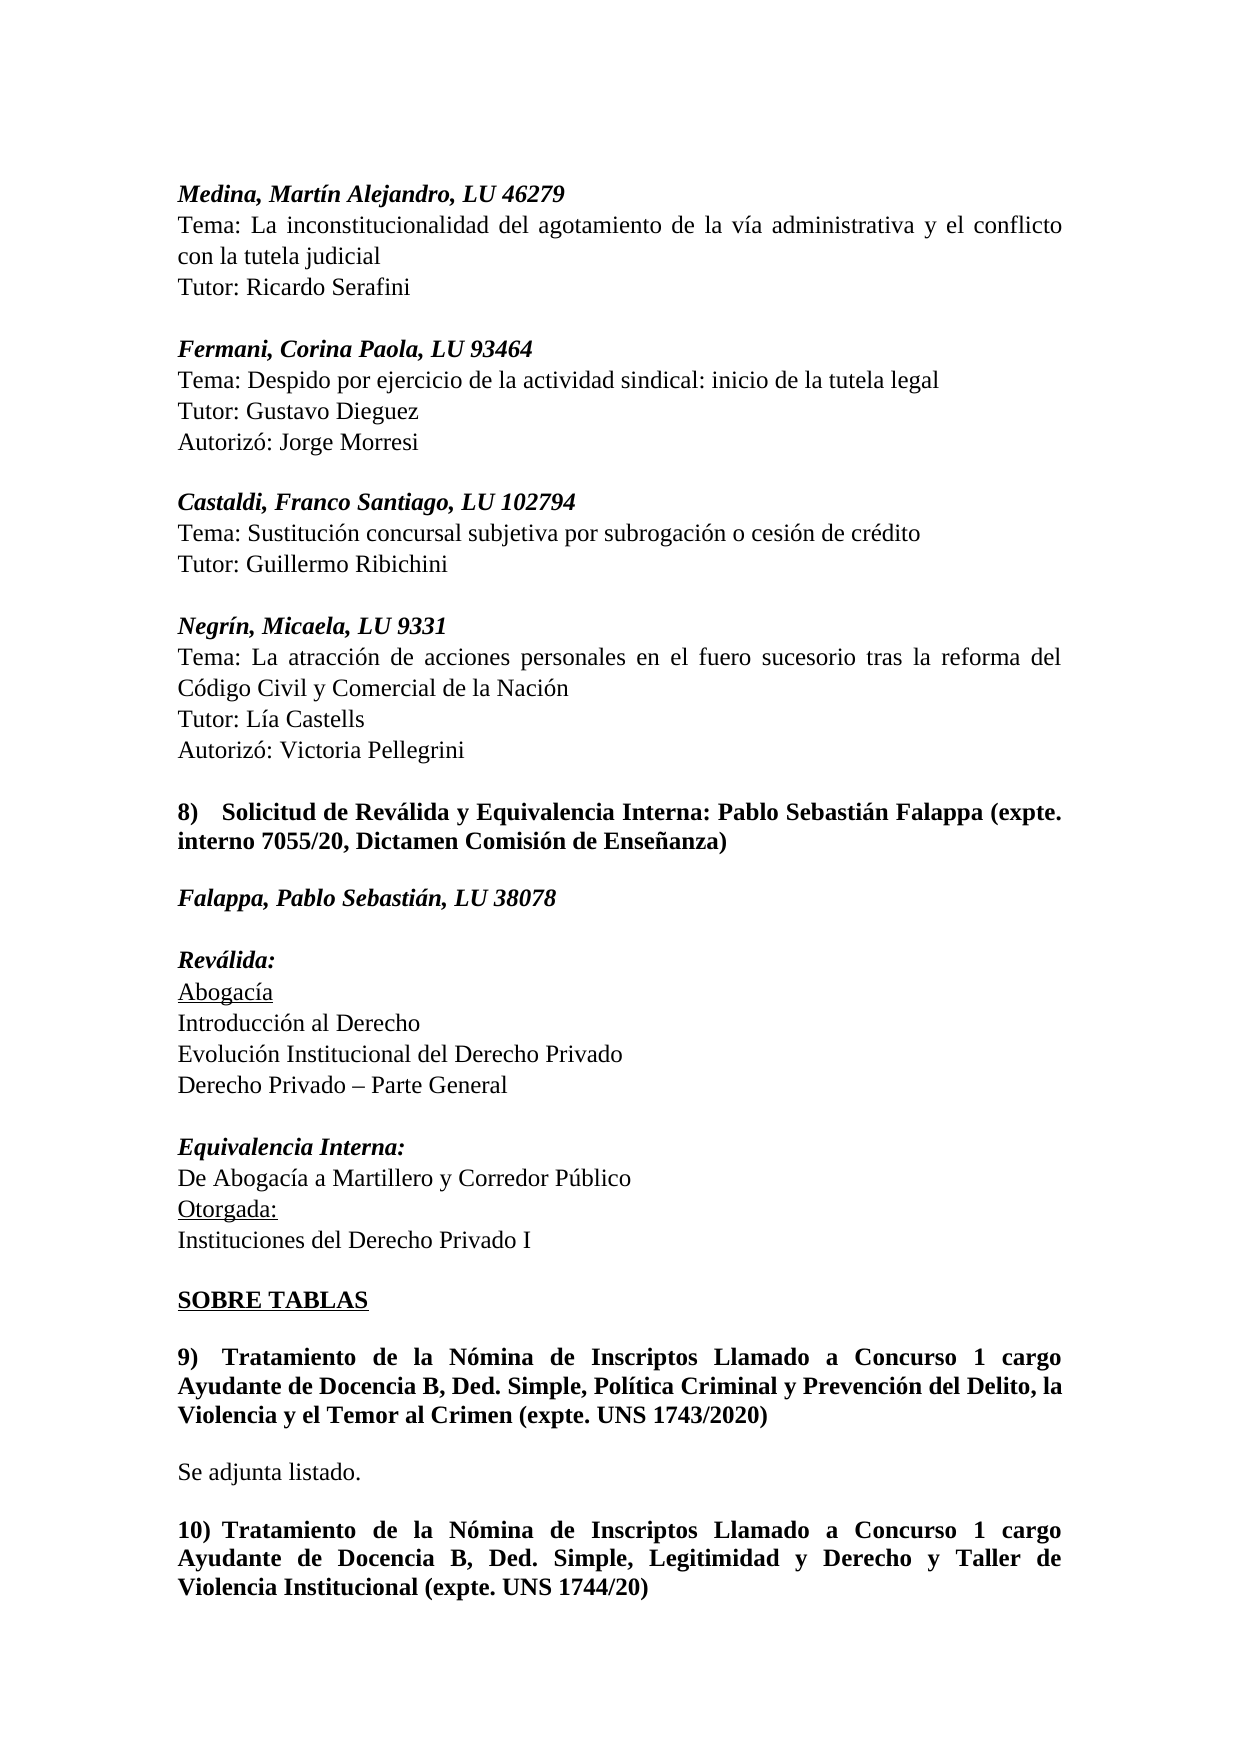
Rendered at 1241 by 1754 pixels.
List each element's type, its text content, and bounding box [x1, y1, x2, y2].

text Medina, Martín Alejandro, LU 46279 [177, 179, 1063, 207]
text Autorizó: Jorge Morresi [177, 427, 1063, 456]
list Solicitud de Reválida y Equivalencia Interna: Pablo Sebastián Falappa (expte. interno 7055/20, Dictamen Comisión de Enseñanza) [177, 797, 1063, 855]
text Equivalencia Interna: [177, 1132, 1063, 1161]
text Negrín, Micaela, LU 9331 [177, 611, 1063, 640]
text Otorgada: [177, 1194, 1063, 1223]
text Tutor: Ricardo Serafini [177, 272, 1063, 301]
text Derecho Privado – Parte General [177, 1070, 1063, 1098]
text Fermani, Corina Paola, LU 93464 [177, 334, 1063, 363]
text Evolución Institucional del Derecho Privado [177, 1039, 1063, 1067]
text Autorizó: Victoria Pellegrini [177, 735, 1063, 764]
text Tutor: Guillermo Ribichini [177, 549, 1063, 578]
text SOBRE TABLAS [177, 1285, 1063, 1313]
text Instituciones del Derecho Privado I [177, 1225, 1063, 1254]
text Tema: La atracción de acciones personales en el fuero sucesorio tras la reforma del Código Civil y Comercial de la Nación [177, 642, 1063, 702]
text Tema: Despido por ejercicio de la actividad sindical: inicio de la tutela legal [177, 365, 1063, 394]
list Tratamiento de la Nómina de Inscriptos Llamado a Concurso 1 cargo Ayudante de Docencia B, Ded. Simple, Política Criminal y Prevención del Delito, la Violencia y el Temor al Crimen (expte. UNS 1743/2020) [177, 1342, 1063, 1428]
text Introducción al Derecho [177, 1008, 1063, 1036]
text Se adjunta listado. [177, 1457, 1063, 1486]
text Tema: Sustitución concursal subjetiva por subrogación o cesión de crédito [177, 518, 1063, 547]
text Castaldi, Franco Santiago, LU 102794 [177, 487, 1063, 516]
list Tratamiento de la Nómina de Inscriptos Llamado a Concurso 1 cargo Ayudante de Docencia B, Ded. Simple, Legitimidad y Derecho y Taller de Violencia Institucional (expte. UNS 1744/20) [177, 1515, 1063, 1601]
text Reválida: [177, 946, 1063, 974]
text Tema: La inconstitucionalidad del agotamiento de la vía administrativa y el conflicto con la tutela judicial [177, 210, 1063, 269]
text Tutor: Gustavo Dieguez [177, 396, 1063, 425]
text Tutor: Lía Castells [177, 704, 1063, 733]
text De Abogacía a Martillero y Corredor Público [177, 1163, 1063, 1192]
text Falappa, Pablo Sebastián, LU 38078 [177, 883, 1063, 912]
text Abogacía [177, 977, 1063, 1005]
